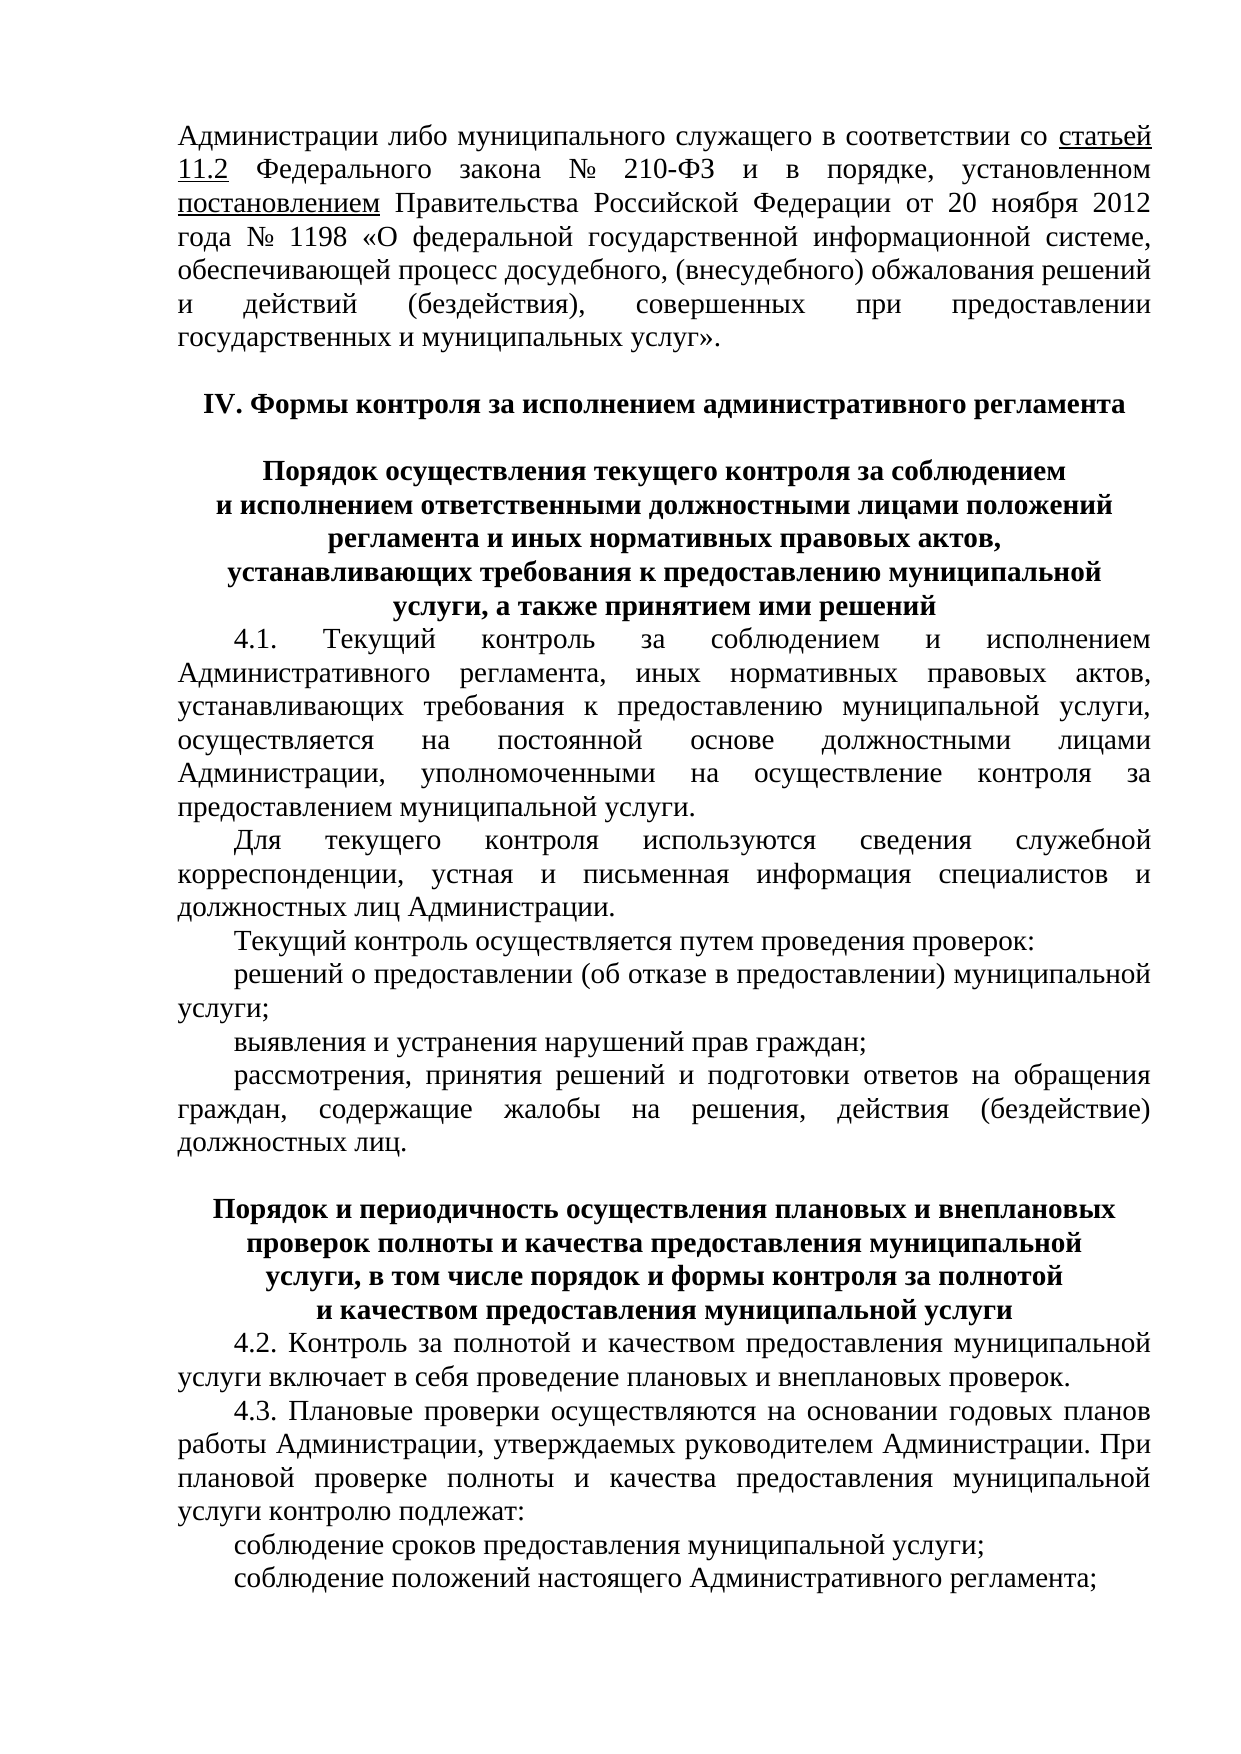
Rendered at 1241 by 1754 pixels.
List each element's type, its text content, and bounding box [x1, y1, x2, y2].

text проверок полноты и качества предоставления муниципальной [177, 1225, 1152, 1258]
text услуги, в том числе порядок и формы контроля за полнотой [177, 1258, 1152, 1292]
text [177, 118, 1152, 353]
text и качеством предоставления муниципальной услуги [177, 1292, 1152, 1326]
text соблюдение сроков предоставления муниципальной услуги; [177, 1527, 1152, 1560]
text 4.1. Текущий контроль за соблюдением и исполнением Административного регламента, иных нормативных правовых актов, устанавливающих требования к предоставлению муниципальной услуги, осуществляется на постоянной основе должностными лицами Администрации, уполномоченными на осуществление контроля за предоставлением муниципальной услуги. [177, 621, 1152, 822]
text Порядок осуществления текущего контроля за соблюдением [177, 453, 1152, 487]
text 4.2. Контроль за полнотой и качеством предоставления муниципальной услуги включает в себя проведение плановых и внеплановых проверок. [177, 1326, 1152, 1393]
text 4.3. Плановые проверки осуществляются на основании годовых планов работы Администрации, утверждаемых руководителем Администрации. При плановой проверке полноты и качества предоставления муниципальной услуги контролю подлежат: [177, 1393, 1152, 1527]
text соблюдение положений настоящего Административного регламента; [177, 1560, 1152, 1594]
text Порядок и периодичность осуществления плановых и внеплановых [177, 1191, 1152, 1225]
text услуги, а также принятием ими решений [177, 588, 1152, 621]
text Для текущего контроля используются сведения служебной корреспонденции, устная и письменная информация специалистов и должностных лиц Администрации. [177, 822, 1152, 923]
text устанавливающих требования к предоставлению муниципальной [177, 554, 1152, 588]
text Текущий контроль осуществляется путем проведения проверок: [177, 923, 1152, 957]
text регламента и иных нормативных правовых актов, [177, 521, 1152, 554]
text рассмотрения, принятия решений и подготовки ответов на обращения граждан, содержащие жалобы на решения, действия (бездействие) должностных лиц. [177, 1057, 1152, 1158]
text и исполнением ответственными должностными лицами положений [177, 487, 1152, 521]
text решений о предоставлении (об отказе в предоставлении) муниципальной услуги; [177, 957, 1152, 1024]
text выявления и устранения нарушений прав граждан; [177, 1024, 1152, 1057]
text IV. Формы контроля за исполнением административного регламента [177, 386, 1152, 420]
